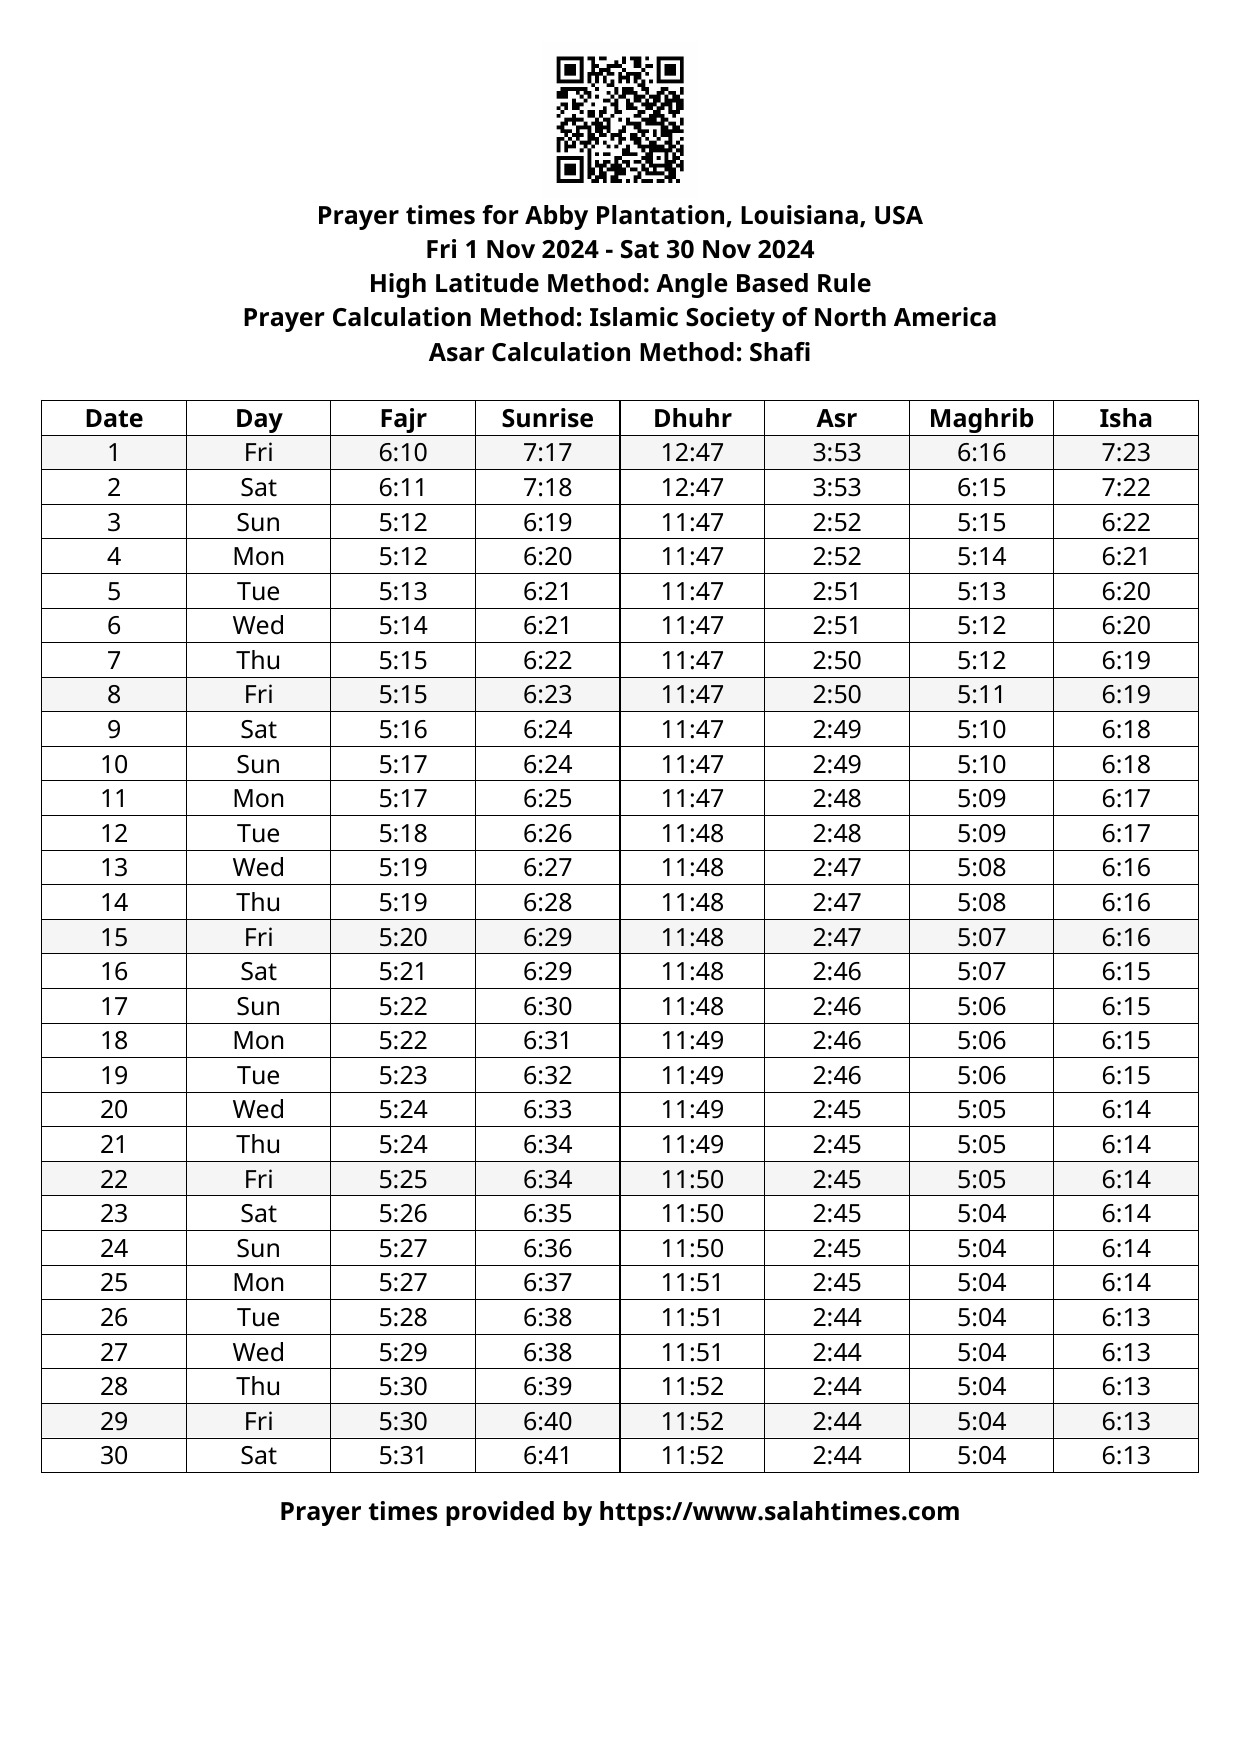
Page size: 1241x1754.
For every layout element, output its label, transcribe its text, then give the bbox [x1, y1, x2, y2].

table_cell 2 [42, 470, 186, 504]
table_cell 2:45 [765, 1093, 909, 1126]
table_cell 2:52 [765, 539, 909, 573]
table_cell 5:27 [331, 1266, 475, 1299]
table_cell 5:09 [910, 816, 1053, 849]
table_cell 6:22 [1054, 505, 1198, 538]
table_cell 5:04 [910, 1300, 1053, 1334]
text Prayer times for Abby Plantation, Louisiana, USA [42, 198, 1198, 232]
table_cell 11:50 [621, 1162, 764, 1195]
table_cell 5:11 [910, 678, 1053, 711]
table_cell 4 [42, 539, 186, 573]
table_cell 5:06 [910, 989, 1053, 1022]
table_cell 14 [42, 885, 186, 919]
table_cell 5:07 [910, 954, 1053, 988]
table_cell 6:29 [476, 920, 619, 953]
table_cell Wed [187, 1335, 330, 1368]
table_cell 5:12 [910, 609, 1053, 642]
table_cell 5:21 [331, 954, 475, 988]
table_cell 6:20 [476, 539, 619, 573]
table_cell 5:31 [331, 1439, 475, 1472]
table_cell 11:51 [621, 1266, 764, 1299]
table_cell 6:35 [476, 1196, 619, 1230]
table_cell 5:17 [331, 781, 475, 815]
table_cell 6:15 [1054, 989, 1198, 1022]
table_cell 11:49 [621, 1127, 764, 1161]
table_header Maghrib [910, 401, 1053, 434]
table_cell 6:14 [1054, 1162, 1198, 1195]
table_cell Sun [187, 1231, 330, 1264]
table_cell 5:19 [331, 885, 475, 919]
table_cell 2:44 [765, 1335, 909, 1368]
table_cell 5:06 [910, 1024, 1053, 1057]
table_cell Sun [187, 747, 330, 780]
table_cell 6:21 [476, 574, 619, 607]
table_cell 6:28 [476, 885, 619, 919]
table_cell 3 [42, 505, 186, 538]
table_cell Sat [187, 954, 330, 988]
table_cell 5:14 [331, 609, 475, 642]
table_cell 6:18 [1054, 712, 1198, 746]
table_cell 11:48 [621, 989, 764, 1022]
table_cell 2:45 [765, 1196, 909, 1230]
table_cell 5:16 [331, 712, 475, 746]
table_cell 11:48 [621, 954, 764, 988]
table_cell Tue [187, 1300, 330, 1334]
table_cell 5:04 [910, 1404, 1053, 1437]
table_cell 5:08 [910, 851, 1053, 884]
table_cell 6:26 [476, 816, 619, 849]
table_cell 5:04 [910, 1266, 1053, 1299]
table_cell 7:23 [1054, 436, 1198, 469]
table_cell Sun [187, 505, 330, 538]
table_cell 5:24 [331, 1127, 475, 1161]
table_cell 6:23 [476, 678, 619, 711]
table_cell 6:36 [476, 1231, 619, 1264]
table_cell 30 [42, 1439, 186, 1472]
table_header Date [42, 401, 186, 434]
table_cell 6:11 [331, 470, 475, 504]
table_cell 5:18 [331, 816, 475, 849]
text Prayer Calculation Method: Islamic Society of North America [42, 300, 1198, 334]
table_cell 5:12 [910, 643, 1053, 677]
table_cell 11:50 [621, 1196, 764, 1230]
table_cell 5:06 [910, 1058, 1053, 1092]
table_cell 11:49 [621, 1024, 764, 1057]
table_cell 2:46 [765, 989, 909, 1022]
table_cell Mon [187, 539, 330, 573]
table_header Fajr [331, 401, 475, 434]
table_cell Wed [187, 609, 330, 642]
table_cell 15 [42, 920, 186, 953]
table_cell 6:19 [1054, 678, 1198, 711]
table_cell 6:13 [1054, 1369, 1198, 1403]
table_cell 5:07 [910, 920, 1053, 953]
table_cell 5:14 [910, 539, 1053, 573]
table_cell 11:51 [621, 1335, 764, 1368]
table_cell 5 [42, 574, 186, 607]
table_cell 6:16 [1054, 885, 1198, 919]
table_cell 5:27 [331, 1231, 475, 1264]
table_cell 5:13 [910, 574, 1053, 607]
table_cell 2:45 [765, 1266, 909, 1299]
table_cell 9 [42, 712, 186, 746]
table_cell 5:22 [331, 1024, 475, 1057]
table_cell 6:20 [1054, 609, 1198, 642]
table_cell 11:48 [621, 851, 764, 884]
table_cell 27 [42, 1335, 186, 1368]
table_cell 5:17 [331, 747, 475, 780]
table_cell Thu [187, 885, 330, 919]
table_cell 7 [42, 643, 186, 677]
table_cell 12:47 [621, 436, 764, 469]
table_cell 11:47 [621, 747, 764, 780]
table_cell Tue [187, 816, 330, 849]
picture [542, 41, 699, 198]
table_cell 6:19 [1054, 643, 1198, 677]
table_cell 6:24 [476, 712, 619, 746]
table_cell 2:51 [765, 574, 909, 607]
table_header Dhuhr [621, 401, 764, 434]
table_cell 6:19 [476, 505, 619, 538]
table_cell 2:44 [765, 1439, 909, 1472]
table_cell 6:34 [476, 1162, 619, 1195]
table_cell 2:50 [765, 678, 909, 711]
table_cell 5:28 [331, 1300, 475, 1334]
table_cell 6:39 [476, 1369, 619, 1403]
table_cell 5:10 [910, 712, 1053, 746]
table_cell Fri [187, 436, 330, 469]
table_cell 5:19 [331, 851, 475, 884]
table_cell 11:49 [621, 1093, 764, 1126]
table_cell 5:30 [331, 1404, 475, 1437]
table_cell 6:34 [476, 1127, 619, 1161]
table_cell 11:47 [621, 574, 764, 607]
table_cell 6:13 [1054, 1439, 1198, 1472]
table_cell 6:10 [331, 436, 475, 469]
table_cell 6:41 [476, 1439, 619, 1472]
table_cell Fri [187, 1404, 330, 1437]
table_cell 6:18 [1054, 747, 1198, 780]
table_cell Sat [187, 1196, 330, 1230]
table_cell 5:29 [331, 1335, 475, 1368]
table_cell 5:25 [331, 1162, 475, 1195]
table_cell 6:14 [1054, 1266, 1198, 1299]
table_cell 1 [42, 436, 186, 469]
table_cell 24 [42, 1231, 186, 1264]
table_cell Sat [187, 1439, 330, 1472]
table_cell 2:52 [765, 505, 909, 538]
table_cell 21 [42, 1127, 186, 1161]
table_cell 12 [42, 816, 186, 849]
table_cell 11:47 [621, 781, 764, 815]
table_cell Wed [187, 851, 330, 884]
table_cell 12:47 [621, 470, 764, 504]
table_cell 7:17 [476, 436, 619, 469]
table_cell 2:46 [765, 1058, 909, 1092]
table_cell 6:27 [476, 851, 619, 884]
table_cell 6:25 [476, 781, 619, 815]
table_cell Mon [187, 1266, 330, 1299]
table_cell 6:13 [1054, 1404, 1198, 1437]
table_cell 11:48 [621, 816, 764, 849]
table_header Sunrise [476, 401, 619, 434]
table_cell Sat [187, 712, 330, 746]
table_cell 28 [42, 1369, 186, 1403]
table_cell 10 [42, 747, 186, 780]
table_cell Mon [187, 781, 330, 815]
table_cell 6:30 [476, 989, 619, 1022]
table_cell 5:12 [331, 505, 475, 538]
table_cell 2:47 [765, 851, 909, 884]
table_cell 18 [42, 1024, 186, 1057]
table_cell 11:47 [621, 539, 764, 573]
table_cell 5:08 [910, 885, 1053, 919]
text Fri 1 Nov 2024 - Sat 30 Nov 2024 [42, 232, 1198, 266]
table_cell 6:13 [1054, 1300, 1198, 1334]
table_cell 5:23 [331, 1058, 475, 1092]
table_header Day [187, 401, 330, 434]
table_cell 6:38 [476, 1300, 619, 1334]
table_cell 11:48 [621, 885, 764, 919]
table_cell 6:33 [476, 1093, 619, 1126]
table_cell Fri [187, 1162, 330, 1195]
table_cell 5:05 [910, 1162, 1053, 1195]
table_cell 6 [42, 609, 186, 642]
table_cell 5:15 [331, 643, 475, 677]
table_cell 6:38 [476, 1335, 619, 1368]
table_cell 19 [42, 1058, 186, 1092]
table_cell 2:50 [765, 643, 909, 677]
table_cell Mon [187, 1024, 330, 1057]
table_cell 6:14 [1054, 1127, 1198, 1161]
table_cell 5:04 [910, 1196, 1053, 1230]
table_cell 6:31 [476, 1024, 619, 1057]
table_cell 29 [42, 1404, 186, 1437]
table_cell 2:46 [765, 954, 909, 988]
table_cell 11:47 [621, 609, 764, 642]
table_cell 6:14 [1054, 1093, 1198, 1126]
table_cell 5:24 [331, 1093, 475, 1126]
table_cell 5:30 [331, 1369, 475, 1403]
table_cell 5:04 [910, 1335, 1053, 1368]
table_cell 6:20 [1054, 574, 1198, 607]
table_cell 5:20 [331, 920, 475, 953]
table_cell 2:48 [765, 781, 909, 815]
table_cell 6:22 [476, 643, 619, 677]
table_cell 6:17 [1054, 816, 1198, 849]
text High Latitude Method: Angle Based Rule [42, 266, 1198, 300]
table_cell 2:45 [765, 1231, 909, 1264]
table_cell 6:21 [476, 609, 619, 642]
table_cell 6:15 [1054, 1024, 1198, 1057]
table_cell Fri [187, 920, 330, 953]
table_cell 2:47 [765, 920, 909, 953]
table_cell 6:37 [476, 1266, 619, 1299]
table_header Asr [765, 401, 909, 434]
table_cell 6:14 [1054, 1196, 1198, 1230]
table_cell 6:40 [476, 1404, 619, 1437]
table_cell 26 [42, 1300, 186, 1334]
table_cell 11:47 [621, 505, 764, 538]
table_cell 6:16 [1054, 920, 1198, 953]
table_cell 8 [42, 678, 186, 711]
table_cell 11:52 [621, 1369, 764, 1403]
table_cell 13 [42, 851, 186, 884]
table_cell 2:49 [765, 712, 909, 746]
table_cell 22 [42, 1162, 186, 1195]
table_cell 23 [42, 1196, 186, 1230]
table_cell 11:48 [621, 920, 764, 953]
table_cell 6:32 [476, 1058, 619, 1092]
table_cell Fri [187, 678, 330, 711]
table_cell 5:15 [910, 505, 1053, 538]
table_cell 16 [42, 954, 186, 988]
table_cell Thu [187, 643, 330, 677]
table_cell 2:44 [765, 1404, 909, 1437]
text Prayer times provided by https://www.salahtimes.com [42, 1494, 1198, 1528]
table_cell Sat [187, 470, 330, 504]
table_cell 6:16 [1054, 851, 1198, 884]
table_cell 7:18 [476, 470, 619, 504]
table_cell 5:05 [910, 1127, 1053, 1161]
table_cell 6:13 [1054, 1335, 1198, 1368]
table_cell 5:04 [910, 1439, 1053, 1472]
table_cell 11:52 [621, 1439, 764, 1472]
table_cell Tue [187, 1058, 330, 1092]
table_cell 5:26 [331, 1196, 475, 1230]
table_cell 5:15 [331, 678, 475, 711]
table_cell 6:14 [1054, 1231, 1198, 1264]
table_cell Thu [187, 1127, 330, 1161]
table_cell Sun [187, 989, 330, 1022]
table_cell 11:49 [621, 1058, 764, 1092]
table_cell 11:52 [621, 1404, 764, 1437]
table_cell Tue [187, 574, 330, 607]
table_cell 3:53 [765, 436, 909, 469]
table_cell 17 [42, 989, 186, 1022]
text Asar Calculation Method: Shafi [42, 334, 1198, 368]
table_cell 2:44 [765, 1369, 909, 1403]
table_cell 20 [42, 1093, 186, 1126]
table_cell 25 [42, 1266, 186, 1299]
table_cell 5:10 [910, 747, 1053, 780]
table_cell 6:21 [1054, 539, 1198, 573]
table_cell 5:05 [910, 1093, 1053, 1126]
table_cell 2:45 [765, 1127, 909, 1161]
table_cell 5:04 [910, 1369, 1053, 1403]
table_cell 2:49 [765, 747, 909, 780]
table_cell 5:22 [331, 989, 475, 1022]
table_cell Thu [187, 1369, 330, 1403]
table_cell 6:16 [910, 436, 1053, 469]
table_cell 6:15 [1054, 954, 1198, 988]
table_cell 11:47 [621, 678, 764, 711]
table_cell 6:17 [1054, 781, 1198, 815]
table_header Isha [1054, 401, 1198, 434]
table_cell 6:29 [476, 954, 619, 988]
table_cell 11 [42, 781, 186, 815]
table_cell 6:15 [1054, 1058, 1198, 1092]
table_cell 2:47 [765, 885, 909, 919]
table_cell 3:53 [765, 470, 909, 504]
table_cell 5:09 [910, 781, 1053, 815]
table_cell 5:04 [910, 1231, 1053, 1264]
table_cell 2:46 [765, 1024, 909, 1057]
table_cell 5:12 [331, 539, 475, 573]
table_cell 11:47 [621, 712, 764, 746]
table_cell 6:24 [476, 747, 619, 780]
table_cell 11:47 [621, 643, 764, 677]
table_cell 2:51 [765, 609, 909, 642]
table_cell Wed [187, 1093, 330, 1126]
table_cell 5:13 [331, 574, 475, 607]
table_cell 7:22 [1054, 470, 1198, 504]
table_cell 2:48 [765, 816, 909, 849]
table_cell 11:51 [621, 1300, 764, 1334]
table_cell 2:45 [765, 1162, 909, 1195]
table_cell 6:15 [910, 470, 1053, 504]
table_cell 11:50 [621, 1231, 764, 1264]
table_cell 2:44 [765, 1300, 909, 1334]
